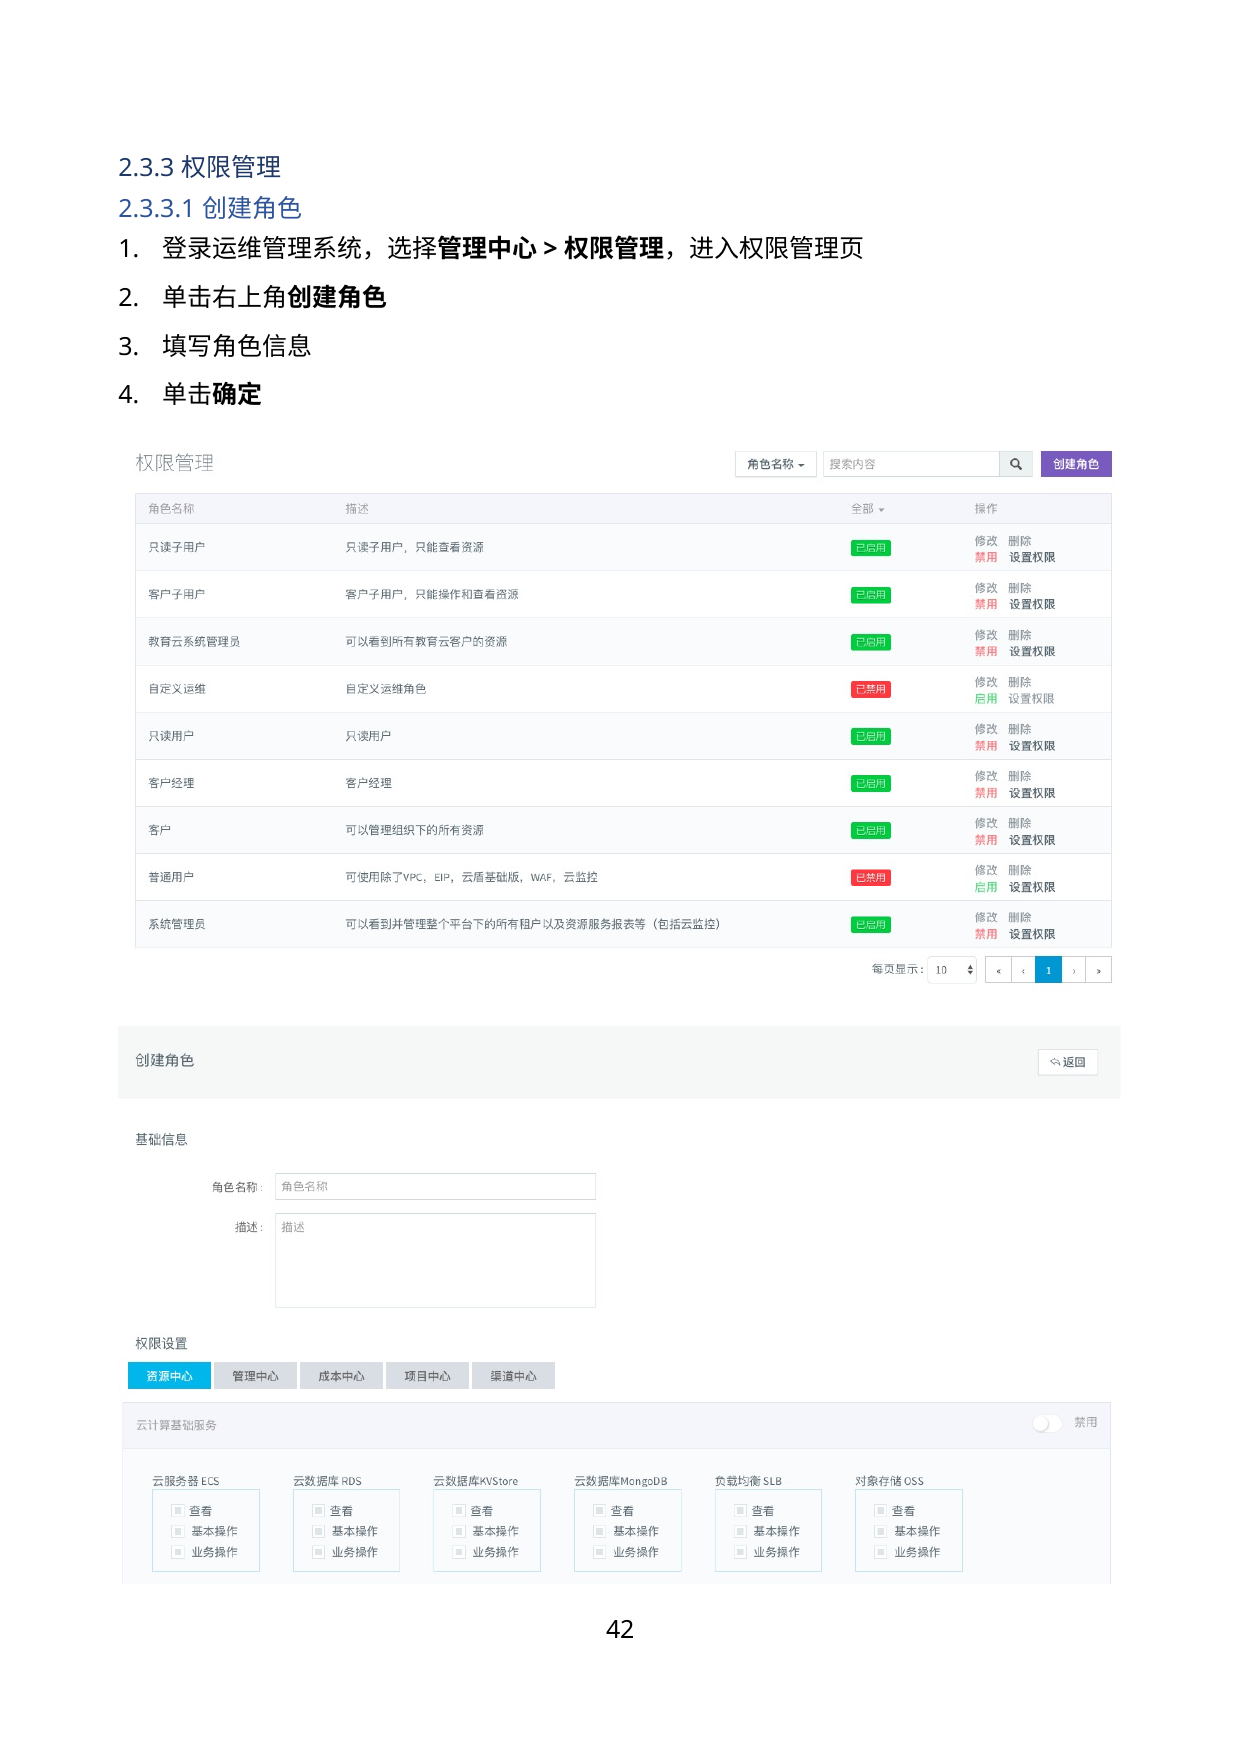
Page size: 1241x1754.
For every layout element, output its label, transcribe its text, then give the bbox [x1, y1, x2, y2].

subtitle 2.3.3 权限管理 [118, 148, 1122, 184]
picture [118, 423, 1122, 993]
list 登录运维管理系统，选择管理中心 > 权限管理，进入权限管理页 [118, 228, 1122, 265]
picture [118, 1026, 1121, 1584]
list 单击右上角创建角色 [118, 277, 1122, 313]
list 单击确定 [118, 375, 1122, 411]
subtitle 2.3.3.1 创建角色 [118, 188, 1122, 224]
list 填写角色信息 [118, 326, 1122, 362]
